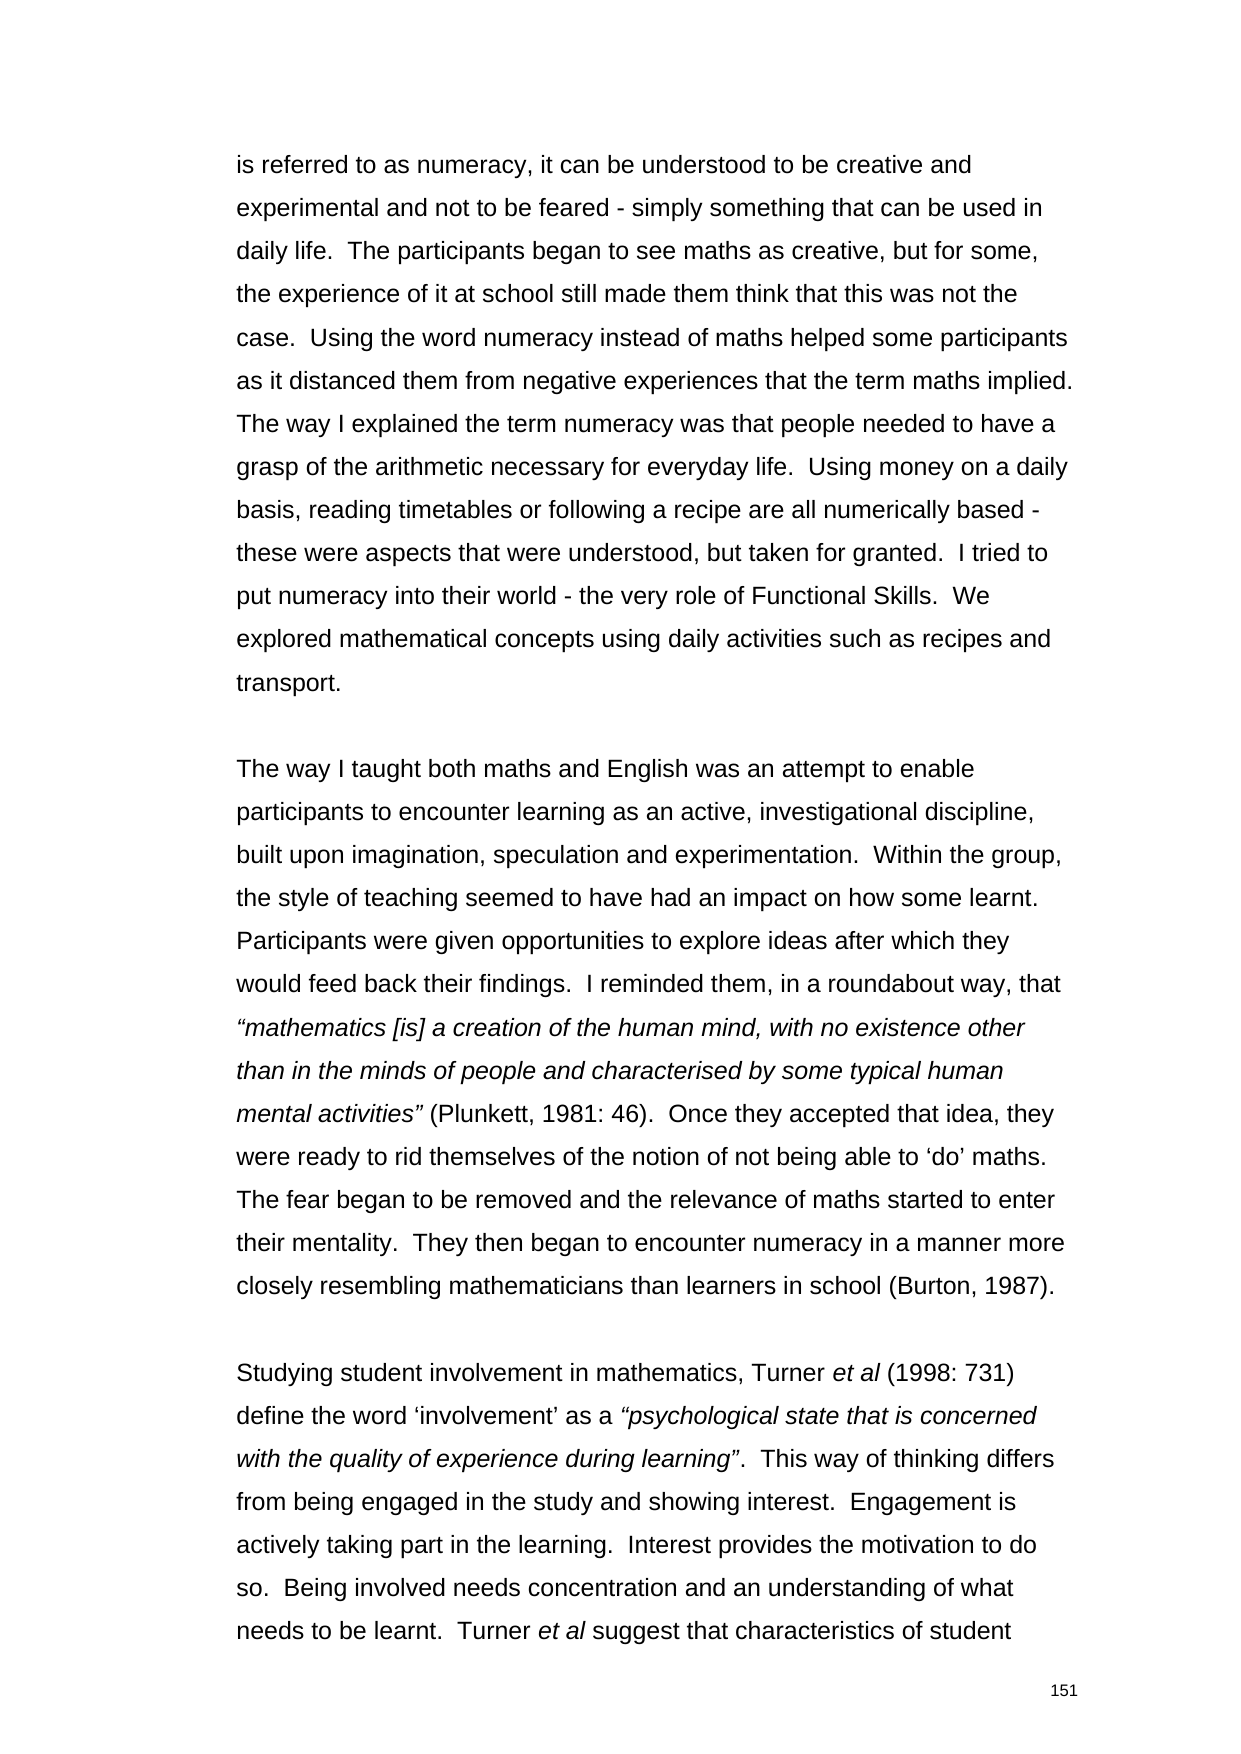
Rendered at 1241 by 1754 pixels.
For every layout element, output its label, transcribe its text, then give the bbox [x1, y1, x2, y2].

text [236, 1357, 1078, 1645]
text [236, 150, 1078, 696]
text The way I taught both maths and English was an attempt to enable participants to encounter learning as an active, investigational discipline, built upon imagination, speculation and experimentation. Within the group, the style of teaching seemed to have had an impact on how some learnt. Participants were given opportunities to explore ideas after which they would feed back their findings. I reminded them, in a roundabout way, that “mathematics [is] a creation of the human mind, with no existence other than in the minds of people and characterised by some typical human mental activities” (Plunkett, 1981: 46). Once they accepted that idea, they were ready to rid themselves of the notion of not being able to ‘do’ maths. The fear began to be removed and the relevance of maths started to enter their mentality. They then began to encounter numeracy in a manner more closely resembling mathematicians than learners in school (Burton, 1987). [236, 754, 1078, 1300]
